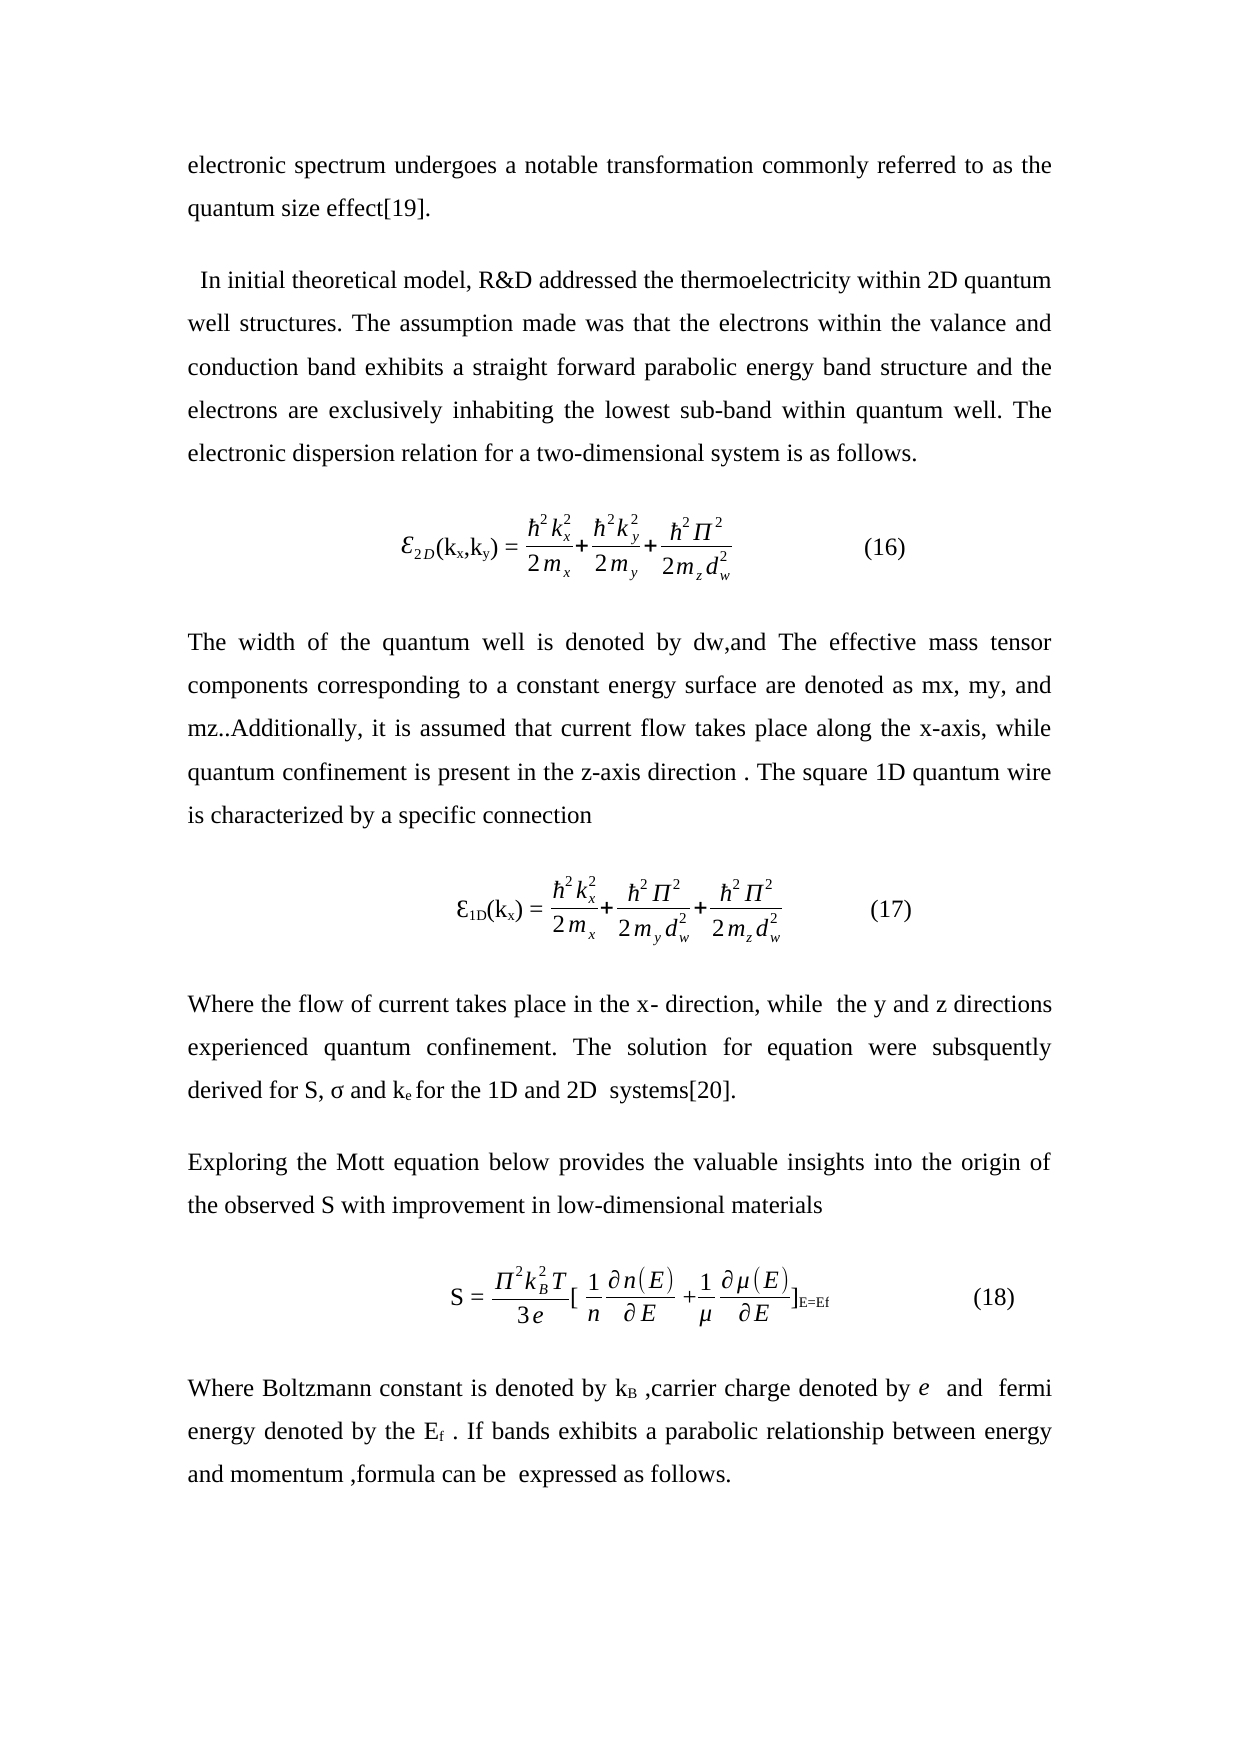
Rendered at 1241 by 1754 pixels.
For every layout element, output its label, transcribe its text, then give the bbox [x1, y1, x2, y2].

text Where Boltzmann constant is denoted by kB ,carrier charge denoted by and fermi energy denoted by the Ef . If bands exhibits a parabolic relationship between energy and momentum ,formula can be expressed as follows. [187, 1373, 1053, 1488]
text S = [ +]E=Ef (18) [187, 1263, 1053, 1329]
text Ԑ1D(kx) = (17) [187, 872, 1053, 945]
text In initial theoretical model, R&D addressed the thermoelectricity within 2D quantum well structures. The assumption made was that the electrons within the valance and conduction band exhibits a straight forward parabolic energy band structure and the electrons are exclusively inhabiting the lowest sub-band within quantum well. The electronic dispersion relation for a two-dimensional system is as follows. [187, 265, 1053, 467]
text Where the flow of current takes place in the x- direction, while the y and z directions experienced quantum confinement. The solution for equation were subsquently derived for S, σ and ke for the 1D and 2D systems[20]. [187, 989, 1053, 1104]
text The width of the quantum well is denoted by dw,and The effective mass tensor components corresponding to a constant energy surface are denoted as mx, my, and mz..Additionally, it is assumed that current flow takes place along the x-axis, while quantum confinement is present in the z-axis direction . The square 1D quantum wire is characterized by a specific connection [187, 627, 1053, 828]
text (kx,ky) = (16) [187, 510, 1053, 584]
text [187, 150, 1053, 222]
text Exploring the Mott equation below provides the valuable insights into the origin of the observed S with improvement in low-dimensional materials [187, 1147, 1053, 1219]
